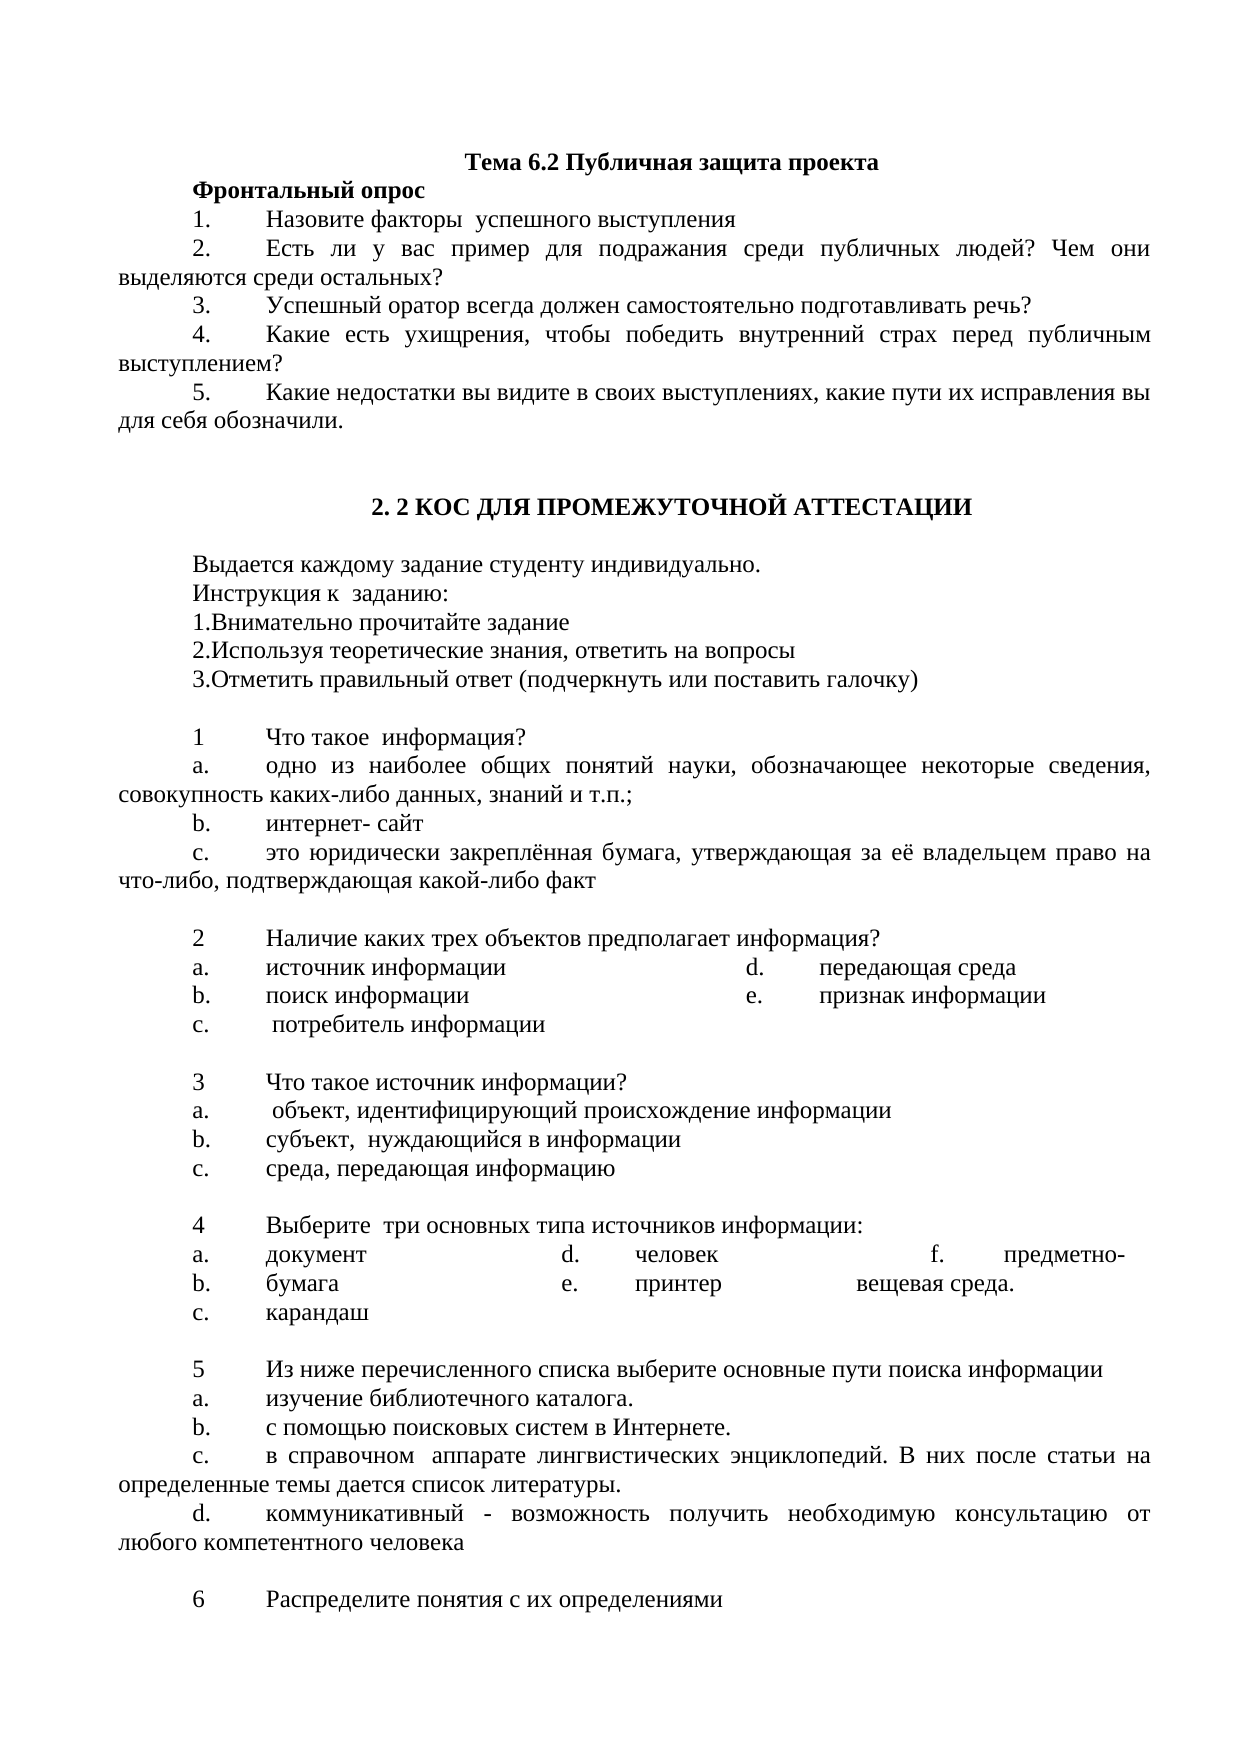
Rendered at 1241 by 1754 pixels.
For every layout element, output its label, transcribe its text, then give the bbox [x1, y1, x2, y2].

list Из ниже перечисленного списка выберите основные пути поиска информации [118, 1354, 1152, 1383]
list карандаш [118, 1297, 413, 1326]
list документ [118, 1239, 413, 1268]
list 3.Отметить правильный ответ (подчеркнуть или поставить галочку) [118, 664, 1152, 693]
list источник информации [118, 952, 598, 981]
text Фронтальный опрос [118, 176, 1152, 204]
list среда, передающая информацию [118, 1153, 1152, 1182]
text 2. 2 Кос для промежуточной аттестации [118, 492, 1152, 521]
list коммуникативный - возможность получить необходимую консультацию от любого компетентного человека [118, 1498, 1152, 1556]
list субъект, нуждающийся в информации [118, 1124, 1152, 1153]
list бумага [118, 1268, 413, 1297]
list объект, идентифицирующий происхождение информации [118, 1096, 1152, 1124]
list поиск информации [118, 981, 598, 1009]
list Есть ли у вас пример для подражания среди публичных людей? Чем они выделяются среди остальных? [118, 233, 1152, 291]
text Выдается каждому задание студенту индивидуально. [118, 549, 1152, 578]
list с помощью поисковых систем в Интернете. [118, 1412, 1152, 1441]
list потребитель информации [118, 1009, 598, 1038]
list Успешный оратор всегда должен самостоятельно подготавливать речь? [118, 291, 1152, 319]
list одно из наиболее общих понятий науки, обозначающее некоторые сведения, совокупность каких-либо данных, знаний и т.п.; [118, 751, 1152, 808]
list 2.Используя теоретические знания, ответить на вопросы [118, 636, 1152, 664]
text Тема 6.2 Публичная защита проекта [118, 147, 1152, 176]
list в справочном аппарате лингвистических энциклопедий. В них после статьи на определенные темы дается список литературы. [118, 1441, 1152, 1498]
list изучение библиотечного каталога. [118, 1383, 1152, 1412]
list предметно-вещевая среда. [856, 1239, 1152, 1297]
list Наличие каких трех объектов предполагает информация? [118, 923, 1152, 952]
list Что такое источник информации? [118, 1067, 1152, 1096]
list Выберите три основных типа источников информации: [118, 1211, 1152, 1239]
text Инструкция к заданию: [118, 578, 1152, 607]
list это юридически закреплённая бумага, утверждающая за её владельцем право на что-либо, подтверждающая какой-либо факт [118, 837, 1152, 894]
list Какие недостатки вы видите в своих выступлениях, какие пути их исправления вы для себя обозначили. [118, 377, 1152, 434]
list 1.Внимательно прочитайте задание [118, 607, 1152, 636]
list признак информации [672, 981, 1152, 1009]
list Распределите понятия с их определениями [118, 1584, 1152, 1613]
list Что такое информация? [118, 722, 1152, 751]
list принтер [487, 1268, 782, 1297]
list Назовите факторы успешного выступления [118, 204, 1152, 233]
list Какие есть ухищрения, чтобы победить внутренний страх перед публичным выступлением? [118, 319, 1152, 377]
list интернет- сайт [118, 808, 1152, 837]
list передающая среда [672, 952, 1152, 981]
list человек [487, 1239, 782, 1268]
